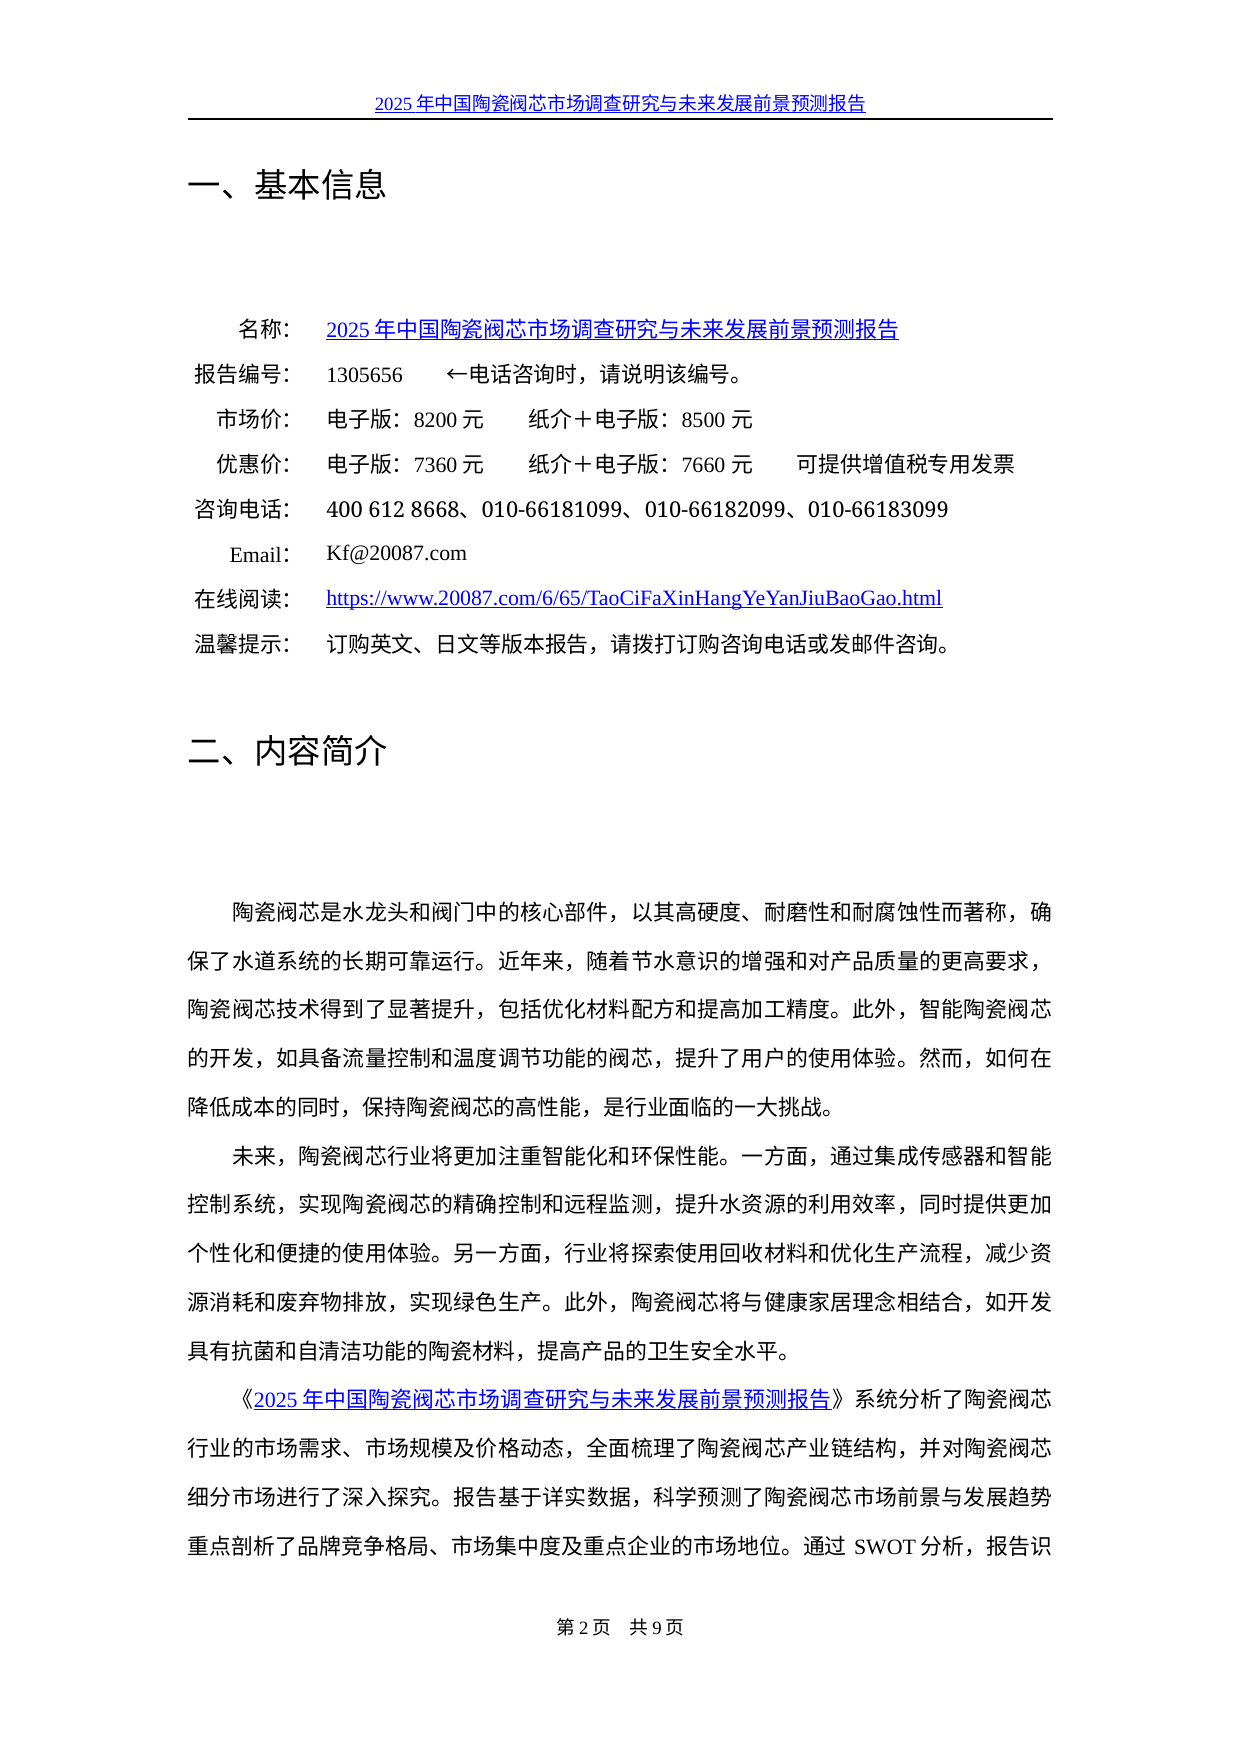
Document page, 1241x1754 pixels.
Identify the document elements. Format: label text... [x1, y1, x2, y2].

table_cell 市场价： [167, 402, 315, 447]
table_cell Email： [167, 537, 315, 582]
table_cell 报告编号： [167, 357, 315, 402]
table_cell 咨询电话： [167, 492, 315, 537]
title 一、基本信息 [187, 150, 1053, 215]
table_cell 优惠价： [167, 447, 315, 492]
table_cell 温馨提示： [167, 627, 315, 672]
table_cell 订购英文、日文等版本报告，请拨打订购咨询电话或发邮件咨询。 [315, 627, 1073, 672]
table_cell 1305656 ←电话咨询时，请说明该编号。 [315, 357, 1073, 402]
table_cell 电子版：7360 元 纸介＋电子版：7660 元 可提供增值税专用发票 [315, 447, 1073, 492]
table_cell 电子版：8200 元 纸介＋电子版：8500 元 [315, 402, 1073, 447]
title 二、内容简介 [187, 717, 1053, 782]
table_header 名称： [167, 312, 315, 357]
table_cell 在线阅读： [167, 582, 315, 627]
table_header 2025年中国陶瓷阀芯市场调查研究与未来发展前景预测报告 [315, 312, 1073, 357]
table_cell 400 612 8668、010-66181099、010-66182099、010-66183099 [315, 492, 1073, 537]
table_cell [315, 582, 1073, 627]
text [187, 894, 1053, 1561]
table_cell Kf@20087.com [315, 537, 1073, 582]
